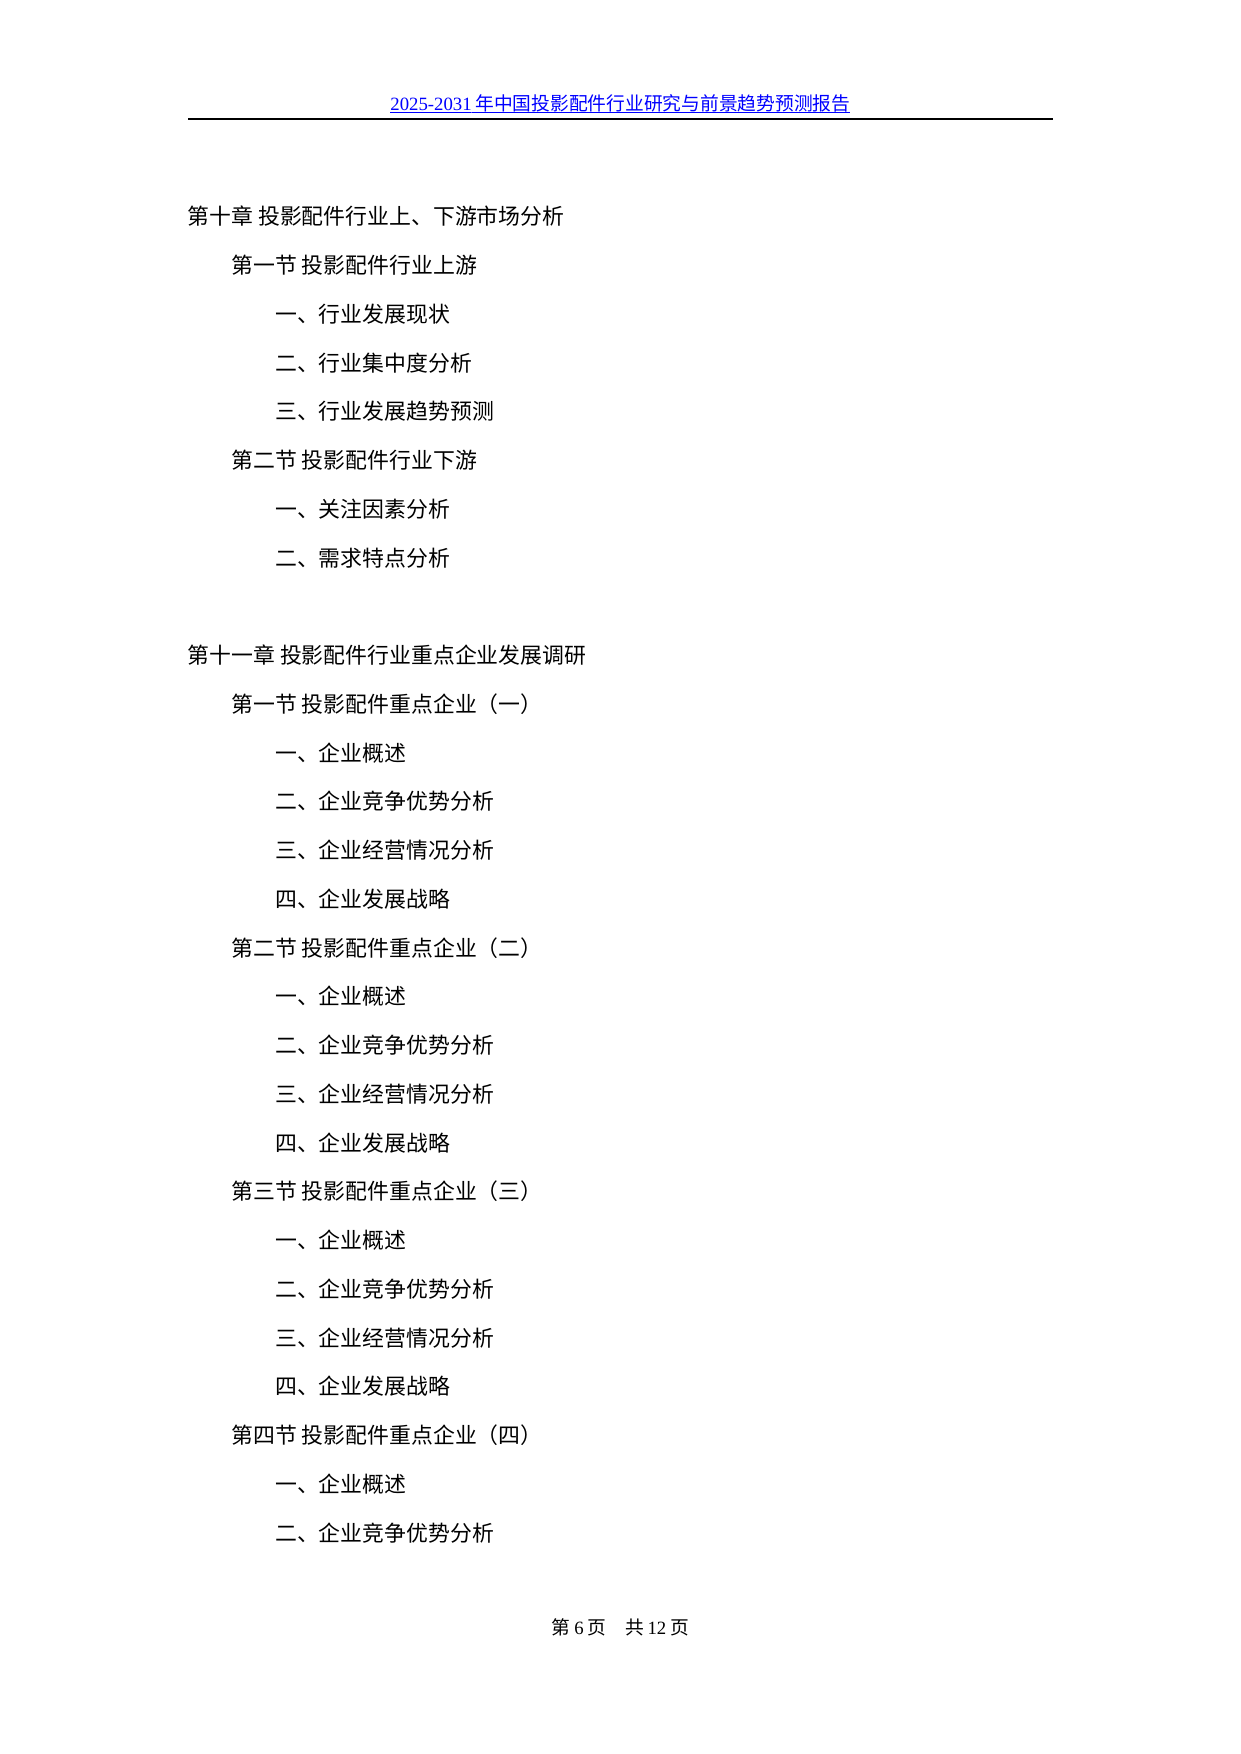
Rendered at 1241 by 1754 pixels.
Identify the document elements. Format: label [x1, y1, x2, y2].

text [187, 150, 1053, 1548]
